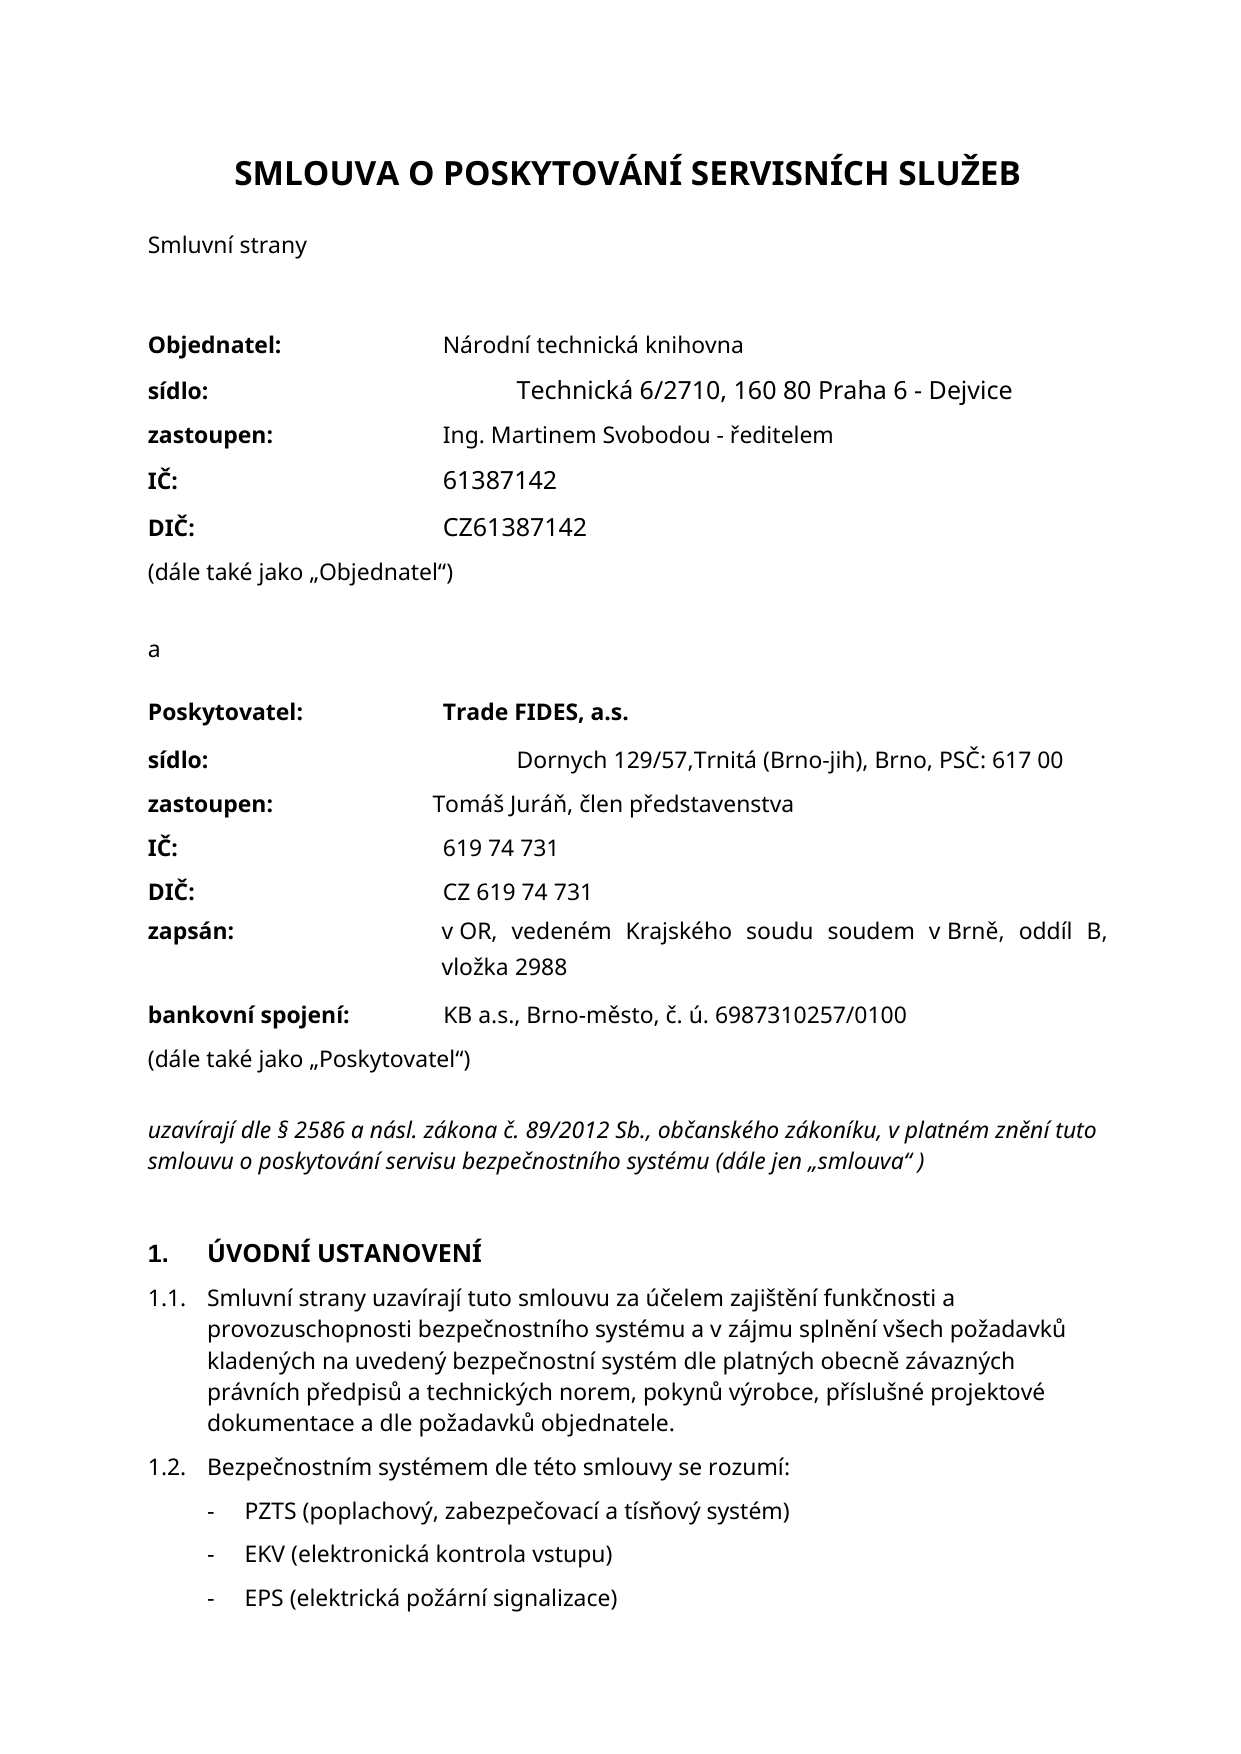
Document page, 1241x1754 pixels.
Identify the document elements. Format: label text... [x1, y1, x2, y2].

list DIČ: CZ61387142 [148, 509, 1107, 544]
list sídlo: Technická 6/2710, 160 80 Praha 6 - Dejvice [148, 373, 1107, 407]
list Bezpečnostním systémem dle této smlouvy se rozumí: [148, 1451, 1107, 1482]
list EPS (elektrická požární signalizace) [207, 1582, 1107, 1613]
text Smlouva o poskytování servisních služeb [148, 150, 1107, 204]
list bankovní spojení: KB a.s., Brno-město, č. ú. 6987310257/0100 [148, 999, 1107, 1031]
list Smluvní strany [148, 229, 1107, 260]
list (dále také jako „Poskytovatel“) [148, 1043, 1107, 1074]
list (dále také jako „Objednatel“) [148, 556, 1107, 587]
list zastoupen: Tomáš Juráň, člen představenstva [148, 788, 1107, 819]
text Poskytovatel: Trade FIDES, a.s. [148, 696, 1107, 727]
list DIČ: CZ 619 74 731 [148, 875, 1107, 907]
text uzavírají dle § 2586 a násl. zákona č. 89/2012 Sb., občanského zákoníku, v platném znění tuto smlouvu o poskytování servisu bezpečnostního systému (dále jen „smlouva“ ) [148, 1114, 1107, 1176]
text a [148, 633, 1107, 664]
list Objednatel: Národní technická knihovna [148, 329, 1107, 360]
list Smluvní strany uzavírají tuto smlouvu za účelem zajištění funkčnosti a provozuschopnosti bezpečnostního systému a v zájmu splnění všech požadavků kladených na uvedený bezpečnostní systém dle platných obecně závazných právních předpisů a technických norem, pokynů výrobce, příslušné projektové dokumentace a dle požadavků objednatele. [148, 1282, 1107, 1438]
list IČ: 619 74 731 [148, 832, 1107, 863]
list PZTS (poplachový, zabezpečovací a tísňový systém) [207, 1494, 1107, 1526]
list zastoupen: Ing. Martinem Svobodou - ředitelem [148, 419, 1107, 451]
text zapsán: v OR, vedeném Krajského soudu soudem v Brně, oddíl B, vložka 2988 [148, 915, 1107, 982]
list sídlo: Dornych 129/57,Trnitá (Brno-jih), Brno, PSČ: 617 00 [148, 744, 1107, 775]
text ÚVODNÍ USTANOVENÍ [148, 1236, 1107, 1269]
list IČ: 61387142 [148, 463, 1107, 497]
list EKV (elektronická kontrola vstupu) [207, 1538, 1107, 1569]
